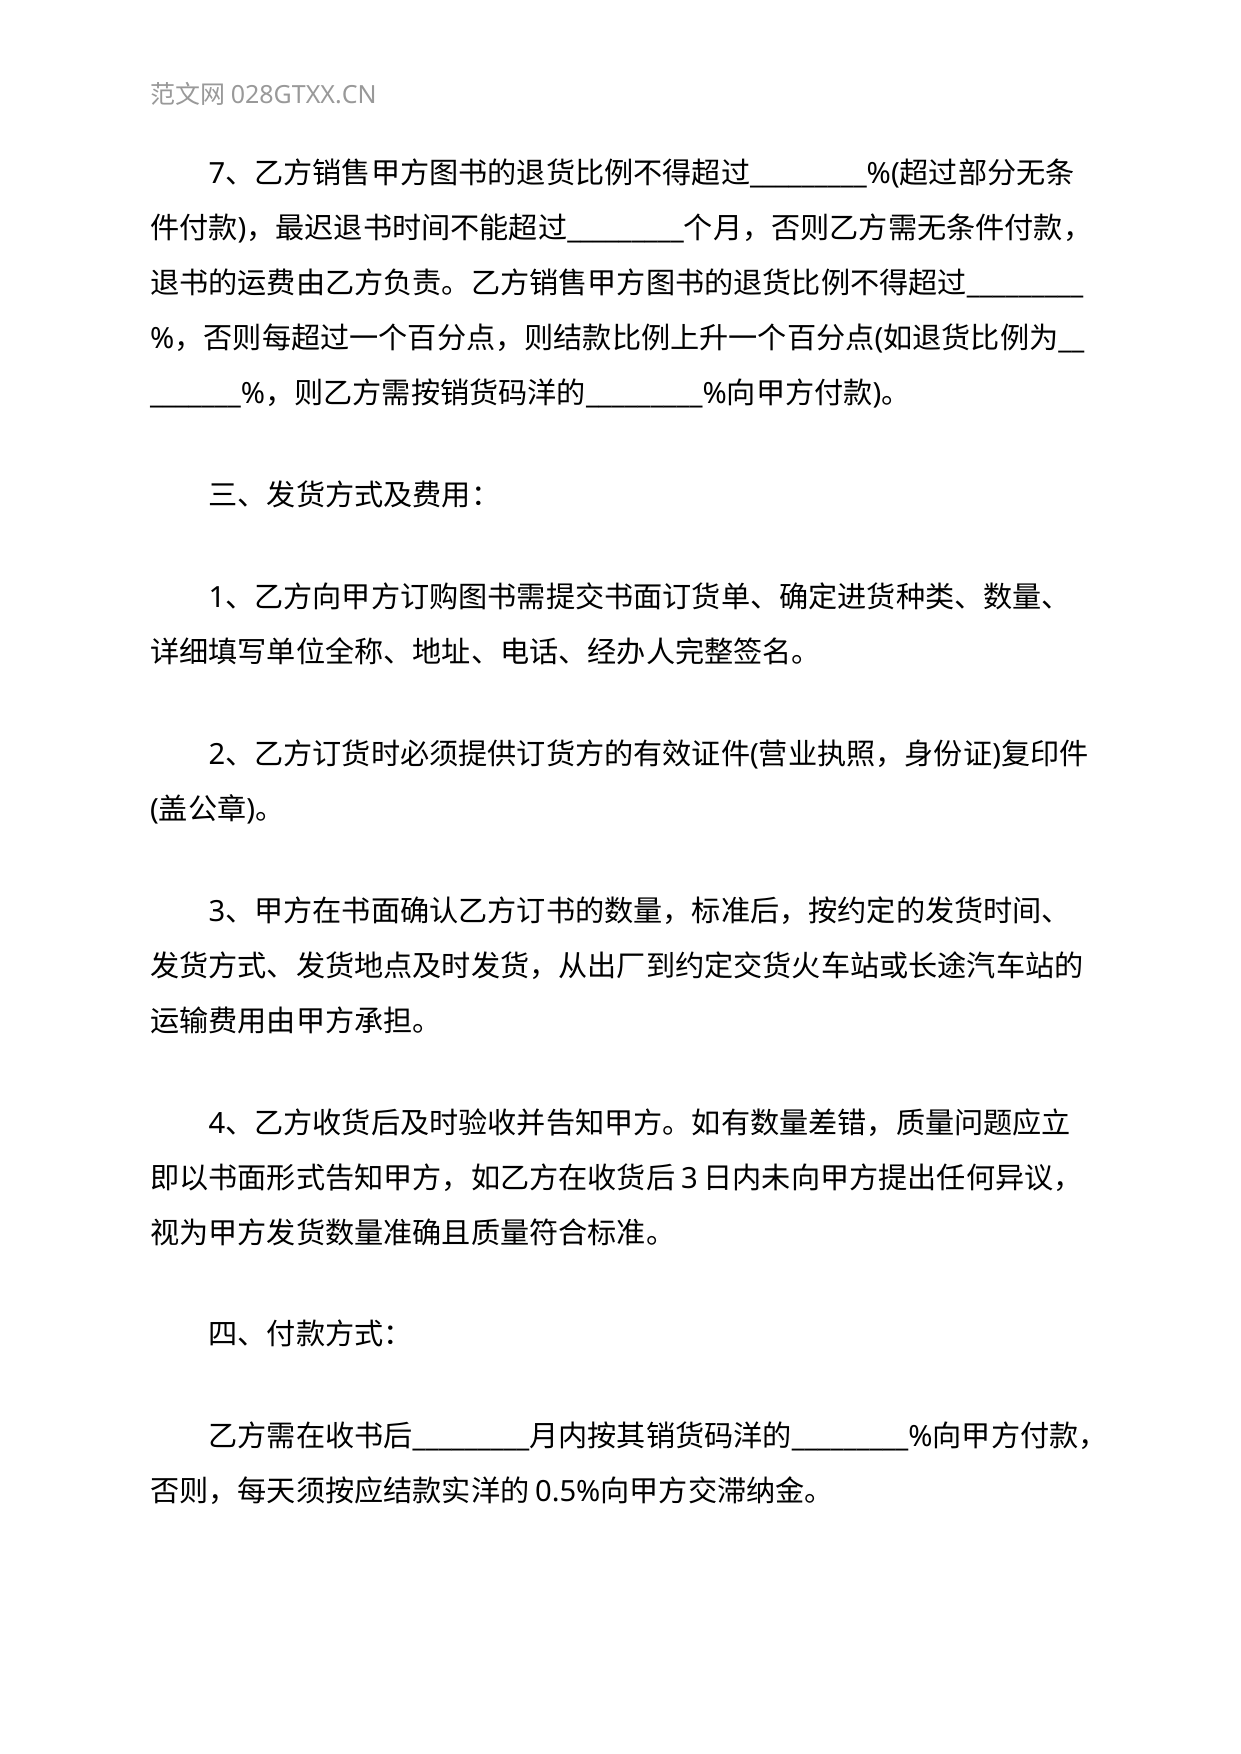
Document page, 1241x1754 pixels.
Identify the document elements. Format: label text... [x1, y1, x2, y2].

text 7、乙方销售甲方图书的退货比例不得超过_________%(超过部分无条件付款)，最迟退书时间不能超过_________个月，否则乙方需无条件付款，退书的运费由乙方负责。乙方销售甲方图书的退货比例不得超过_________%，否则每超过一个百分点，则结款比例上升一个百分点(如退货比例为_________%，则乙方需按销货码洋的_________%向甲方付款)。 [150, 150, 1090, 412]
text 4、乙方收货后及时验收并告知甲方。如有数量差错，质量问题应立即以书面形式告知甲方，如乙方在收货后3日内未向甲方提出任何异议，视为甲方发货数量准确且质量符合标准。 [150, 1099, 1090, 1251]
text 3、甲方在书面确认乙方订书的数量，标准后，按约定的发货时间、发货方式、发货地点及时发货，从出厂到约定交货火车站或长途汽车站的运输费用由甲方承担。 [150, 887, 1090, 1040]
text 三、发货方式及费用： [150, 472, 1090, 514]
text 乙方需在收书后_________月内按其销货码洋的_________%向甲方付款，否则，每天须按应结款实洋的0.5%向甲方交滞纳金。 [150, 1413, 1090, 1510]
text 四、付款方式： [150, 1311, 1090, 1353]
text 2、乙方订货时必须提供订货方的有效证件(营业执照，身份证)复印件(盖公章)。 [150, 731, 1090, 828]
text 1、乙方向甲方订购图书需提交书面订货单、确定进货种类、数量、详细填写单位全称、地址、电话、经办人完整签名。 [150, 574, 1090, 671]
